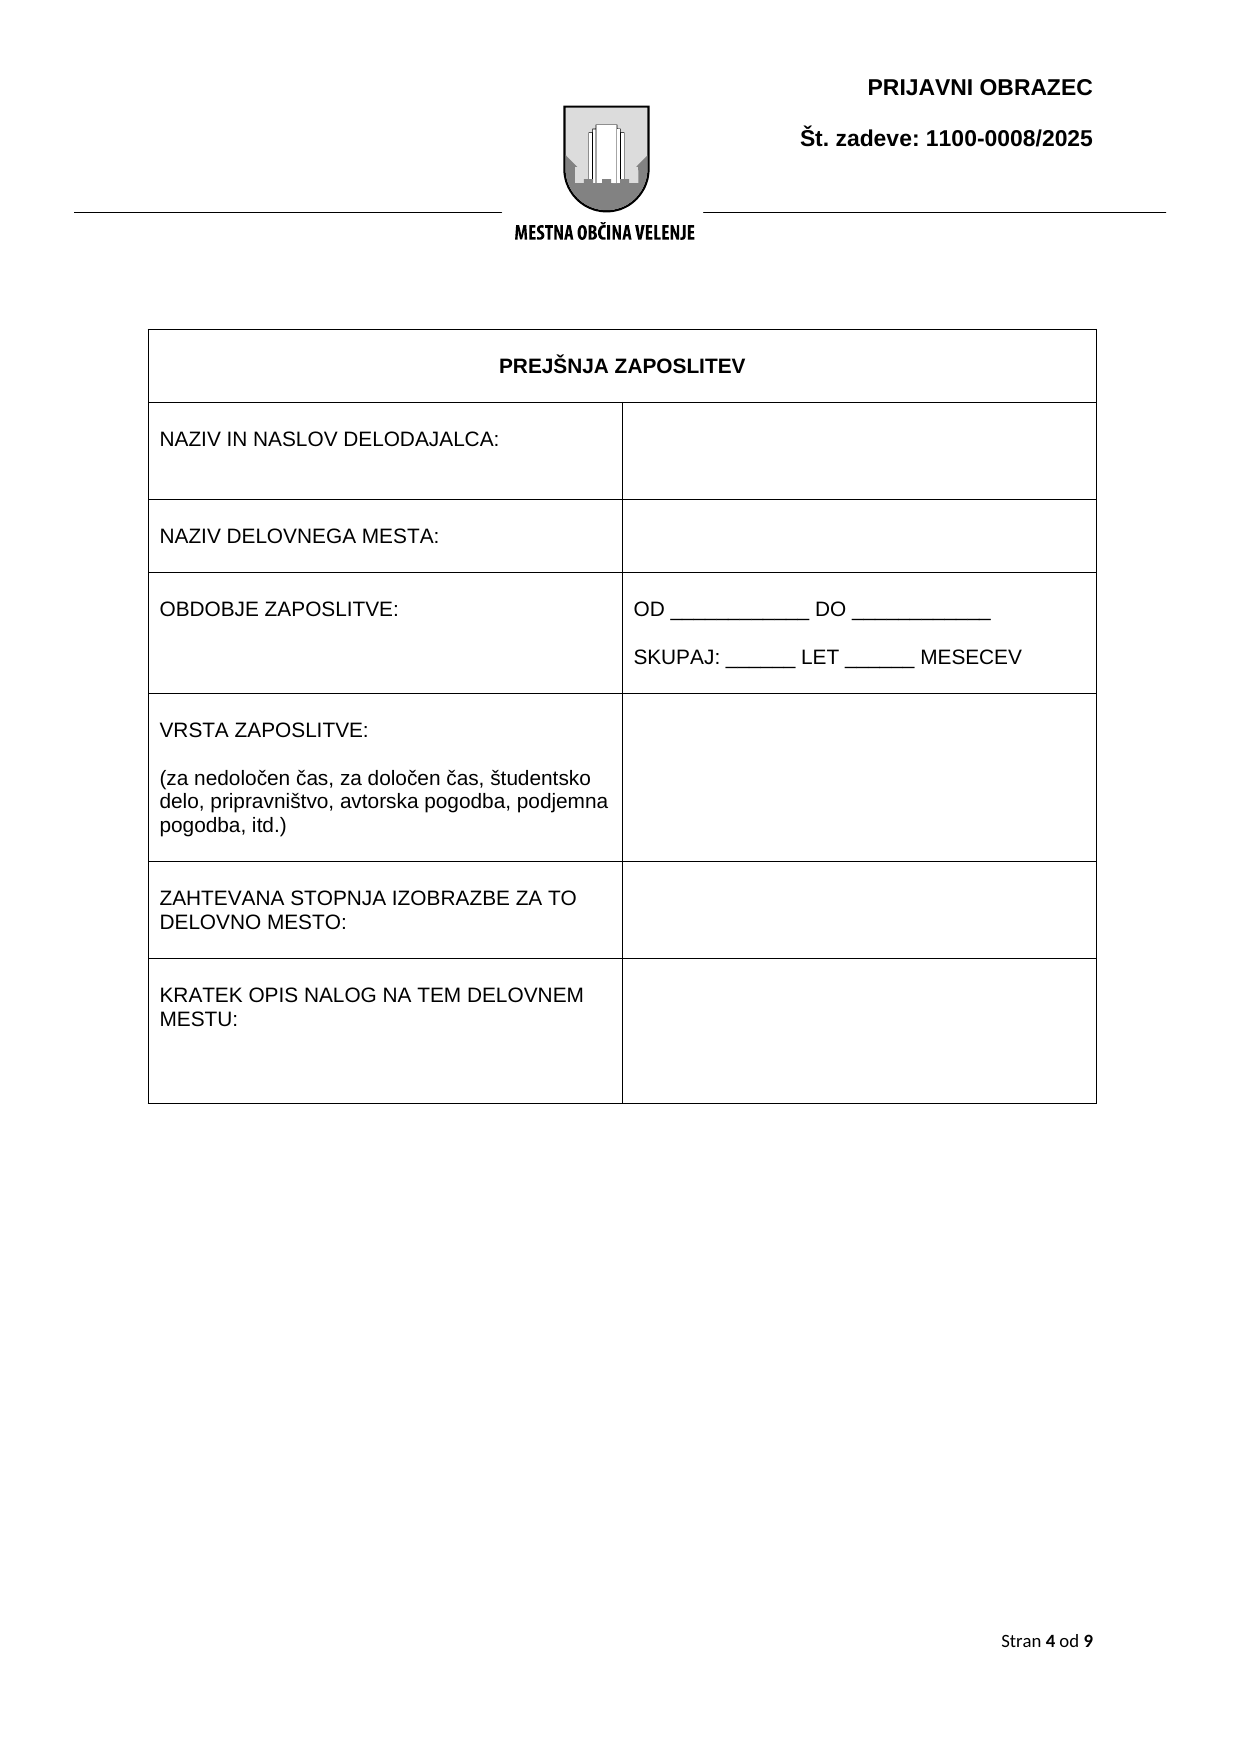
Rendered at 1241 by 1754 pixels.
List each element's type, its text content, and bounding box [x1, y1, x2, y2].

table_cell [623, 959, 1096, 1103]
table_cell NAZIV IN NASLOV DELODAJALCA: [149, 403, 622, 499]
table_cell [623, 862, 1096, 958]
table_cell OBDOBJE ZAPOSLITVE: [149, 573, 622, 692]
table_cell [623, 500, 1096, 572]
table_header PREJŠNJA ZAPOSLITEV [149, 330, 1096, 402]
table_cell NAZIV DELOVNEGA MESTA: [149, 500, 622, 572]
table_cell OD ____________ DO ____________ SKUPAJ: ______ LET ______ MESECEV [623, 573, 1096, 692]
table_cell [623, 403, 1096, 499]
table_cell ZAHTEVANA STOPNJA IZOBRAZBE ZA TO DELOVNO MESTO: [149, 862, 622, 958]
table_cell [623, 694, 1096, 861]
table_cell KRATEK OPIS NALOG NA TEM DELOVNEM MESTU: [149, 959, 622, 1103]
table_cell VRSTA ZAPOSLITVE: (za nedoločen čas, za določen čas, študentsko delo, pripravništvo, avtorska pogodba, podjemna pogodba, itd.) [149, 694, 622, 861]
